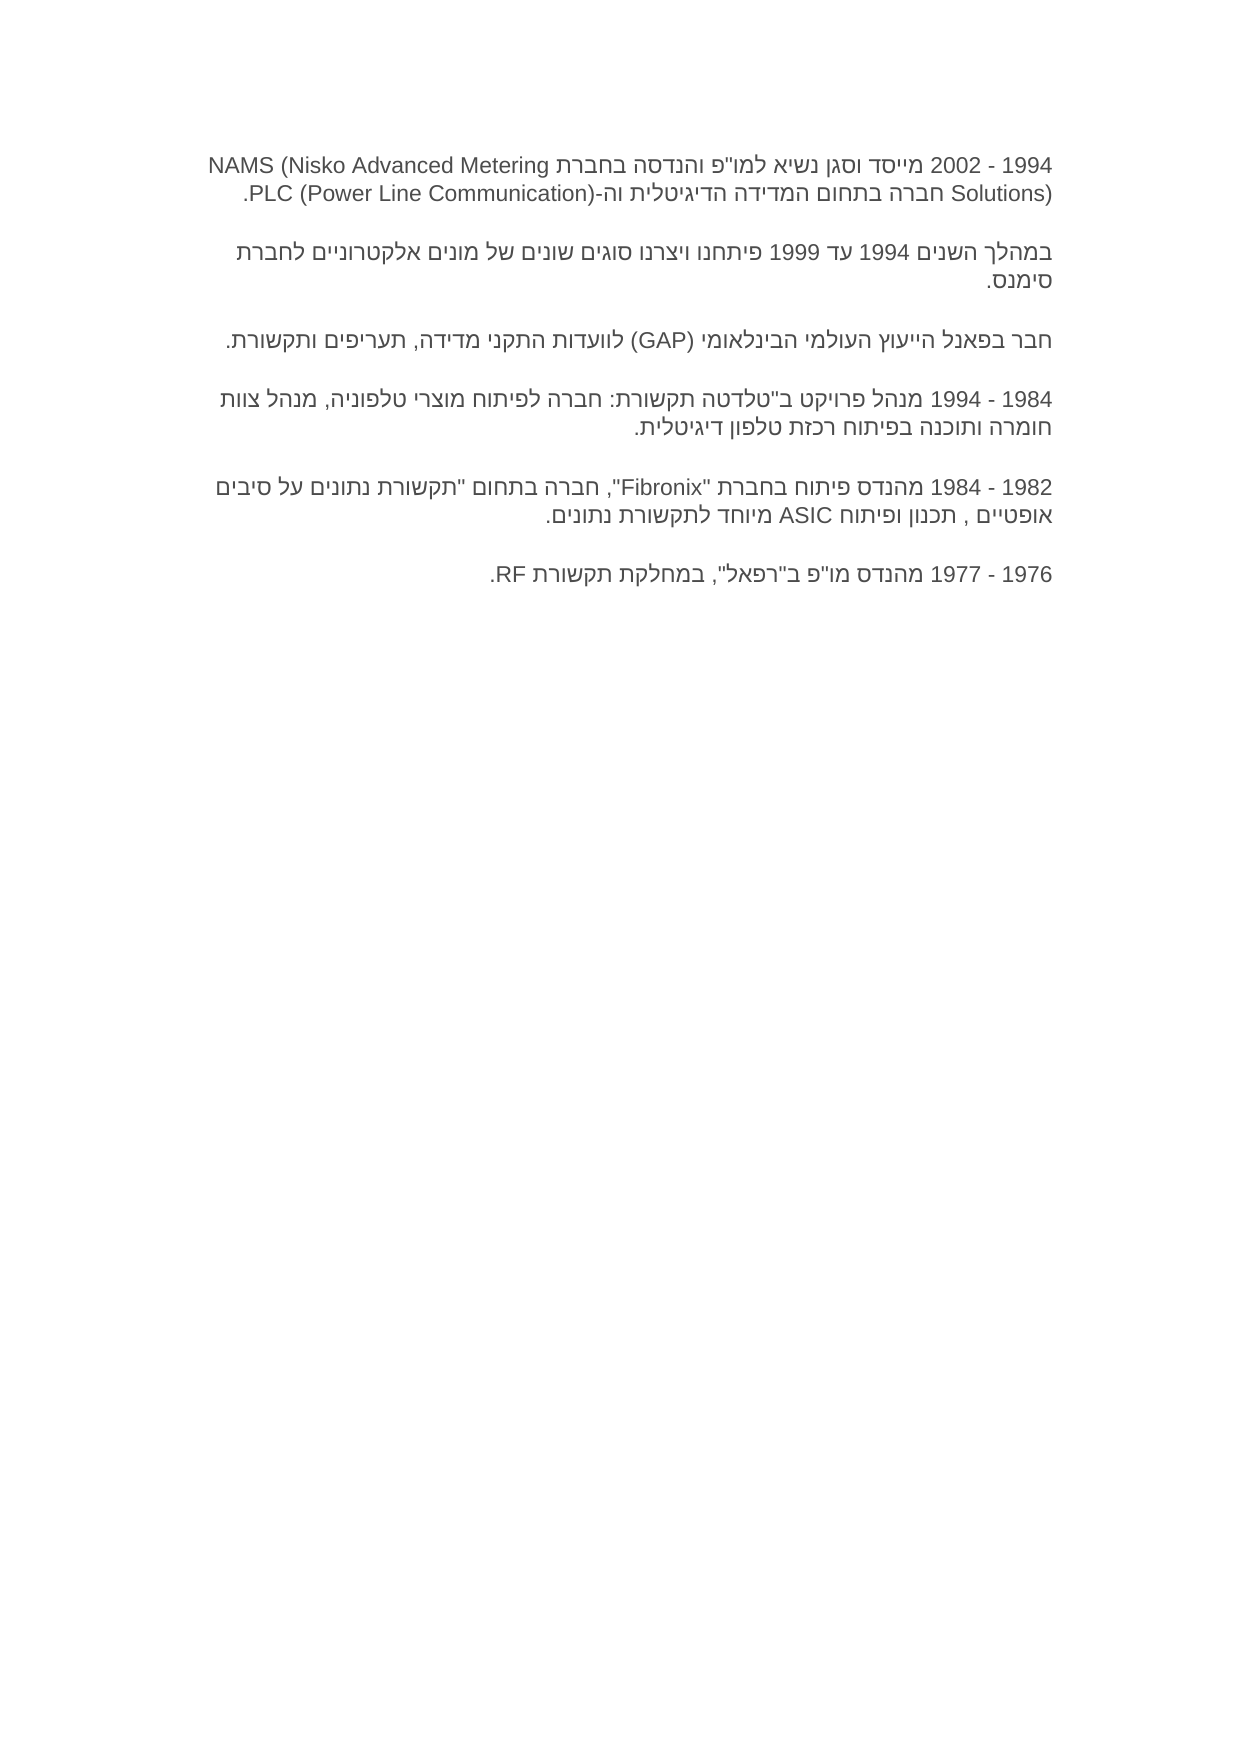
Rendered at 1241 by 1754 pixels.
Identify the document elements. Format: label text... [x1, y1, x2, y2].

text 1994 - 2002 מייסד וסגן נשיא למו"פ והנדסה בחברת NAMS (Nisko Advanced Metering Solutions) חברה בתחום המדידה הדיגיטלית וה-PLC (Power Line Communication). [187, 150, 1053, 206]
text 1984 - 1994 מנהל פרויקט ב"טלדטה תקשורת: חברה לפיתוח מוצרי טלפוניה, מנהל צוות חומרה ותוכנה בפיתוח רכזת טלפון דיגיטלית. [187, 384, 1053, 441]
text 1976 - 1977 מהנדס מו"פ ב"רפאל", במחלקת תקשורת RF. [187, 559, 1053, 587]
text חבר בפאנל הייעוץ העולמי הבינלאומי (GAP) לוועדות התקני מדידה, תעריפים ותקשורת. [187, 325, 1053, 353]
text במהלך השנים 1994 עד 1999 פיתחנו ויצרנו סוגים שונים של מונים אלקטרוניים לחברת סימנס. [187, 237, 1053, 294]
text 1982 - 1984 מהנדס פיתוח בחברת "Fibronix", חברה בתחום "תקשורת נתונים על סיבים אופטיים , תכנון ופיתוח ASIC מיוחד לתקשורת נתונים. [187, 472, 1053, 528]
